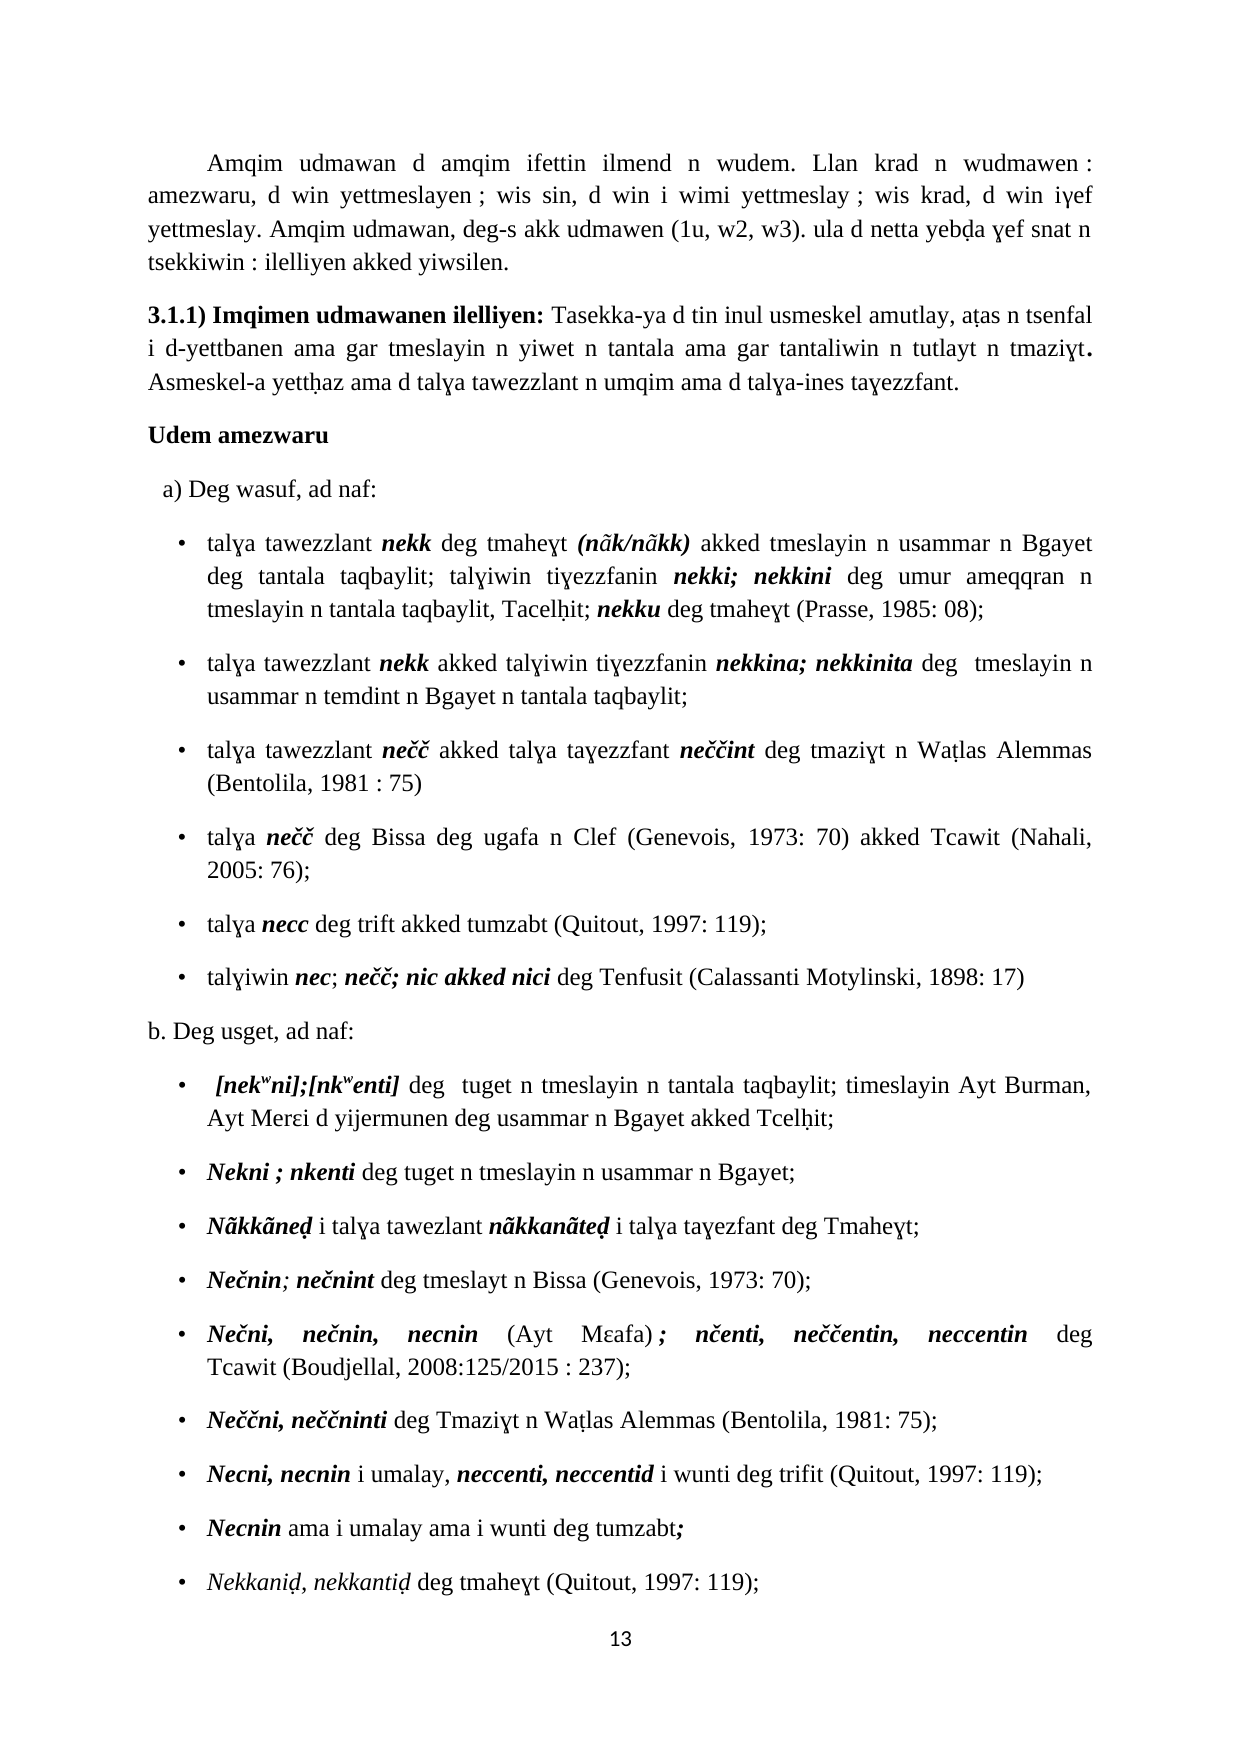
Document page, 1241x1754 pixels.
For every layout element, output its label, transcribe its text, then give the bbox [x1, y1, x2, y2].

text Udem amezwaru [148, 420, 1093, 449]
text 3.1.1) Imqimen udmawanen ilelliyen: Tasekka-ya d tin inul usmeskel amutlay, aṭas n tsenfal i d-yettbanen ama gar tmeslayin n yiwet n tantala ama gar tantaliwin n tutlayt n tmaziɣt. Asmeskel-a yettḥaz ama d talɣa tawezzlant n umqim ama d talɣa-ines taɣezzfant. [148, 301, 1093, 395]
list [nekwni];[nkwenti] deg tuget n tmeslayin n tantala taqbaylit; timeslayin Ayt Burman, Ayt Merɛi d yijermunen deg usammar n Bgayet akked Tcelḥit; [177, 1070, 1093, 1132]
list Nekkaniḍ, nekkantiḍ deg tmaheɣt (Quitout, 1997: 119); [177, 1567, 1093, 1596]
text a) Deg wasuf, ad naf: [148, 474, 1093, 503]
list Necni, necnin i umalay, neccenti, neccentid i wunti deg trifit (Quitout, 1997: 119); [177, 1459, 1093, 1488]
list Nekni ; nkenti deg tuget n tmeslayin n usammar n Bgayet; [177, 1157, 1093, 1186]
list talɣa tawezzlant nekk deg tmaheɣt (nãk/nãkk) akked tmeslayin n usammar n Bgayet deg tantala taqbaylit; talɣiwin tiɣezzfanin nekki; nekkini deg umur ameqqran n tmeslayin n tantala taqbaylit, Tacelḥit; nekku deg tmaheɣt (Prasse, 1985: 08); [177, 528, 1093, 623]
list talɣiwin nec; nečč; nic akked nici deg Tenfusit (Calassanti Motylinski, 1898: 17) [177, 962, 1093, 991]
list Nečnin; nečnint deg tmeslayt n Bissa (Genevois, 1973: 70); [177, 1265, 1093, 1293]
list Neččni, neččninti deg Tmaziɣt n Waṭlas Alemmas (Bentolila, 1981: 75); [177, 1406, 1093, 1434]
list Nãkkãneḍ i talɣa tawezlant nãkkanãteḍ i talɣa taɣezfant deg Tmaheɣt; [177, 1211, 1093, 1240]
list talɣa tawezzlant nekk akked talɣiwin tiɣezzfanin nekkina; nekkinita deg tmeslayin n usammar n temdint n Bgayet n tantala taqbaylit; [177, 648, 1093, 710]
list Nečni, nečnin, necnin (Ayt Mɛafa) ; nčenti, neččentin, neccentin deg Tcawit (Boudjellal, 2008:125/2015 : 237); [177, 1319, 1093, 1380]
list talɣa nečč deg Bissa deg ugafa n Clef (Genevois, 1973: 70) akked Tcawit (Nahali, 2005: 76); [177, 822, 1093, 883]
list talɣa necc deg trift akked tumzabt (Quitout, 1997: 119); [177, 909, 1093, 937]
list talɣa tawezzlant nečč akked talɣa taɣezzfant neččint deg tmaziɣt n Waṭlas Alemmas (Bentolila, 1981 : 75) [177, 735, 1093, 797]
list Necnin ama i umalay ama i wunti deg tumzabt; [177, 1513, 1093, 1542]
text Amqim udmawan d amqim ifettin ilmend n wudem. Llan krad n wudmawen : amezwaru, d win yettmeslayen ; wis sin, d win i wimi yettmeslay ; wis krad, d win iγef yettmeslay. Amqim udmawan, deg-s akk udmawen (1u, w2, w3). ula d netta yebḍa ɣef snat n tsekkiwin : ilelliyen akked yiwsilen. [148, 148, 1093, 275]
text b. Deg usget, ad naf: [148, 1016, 1093, 1045]
